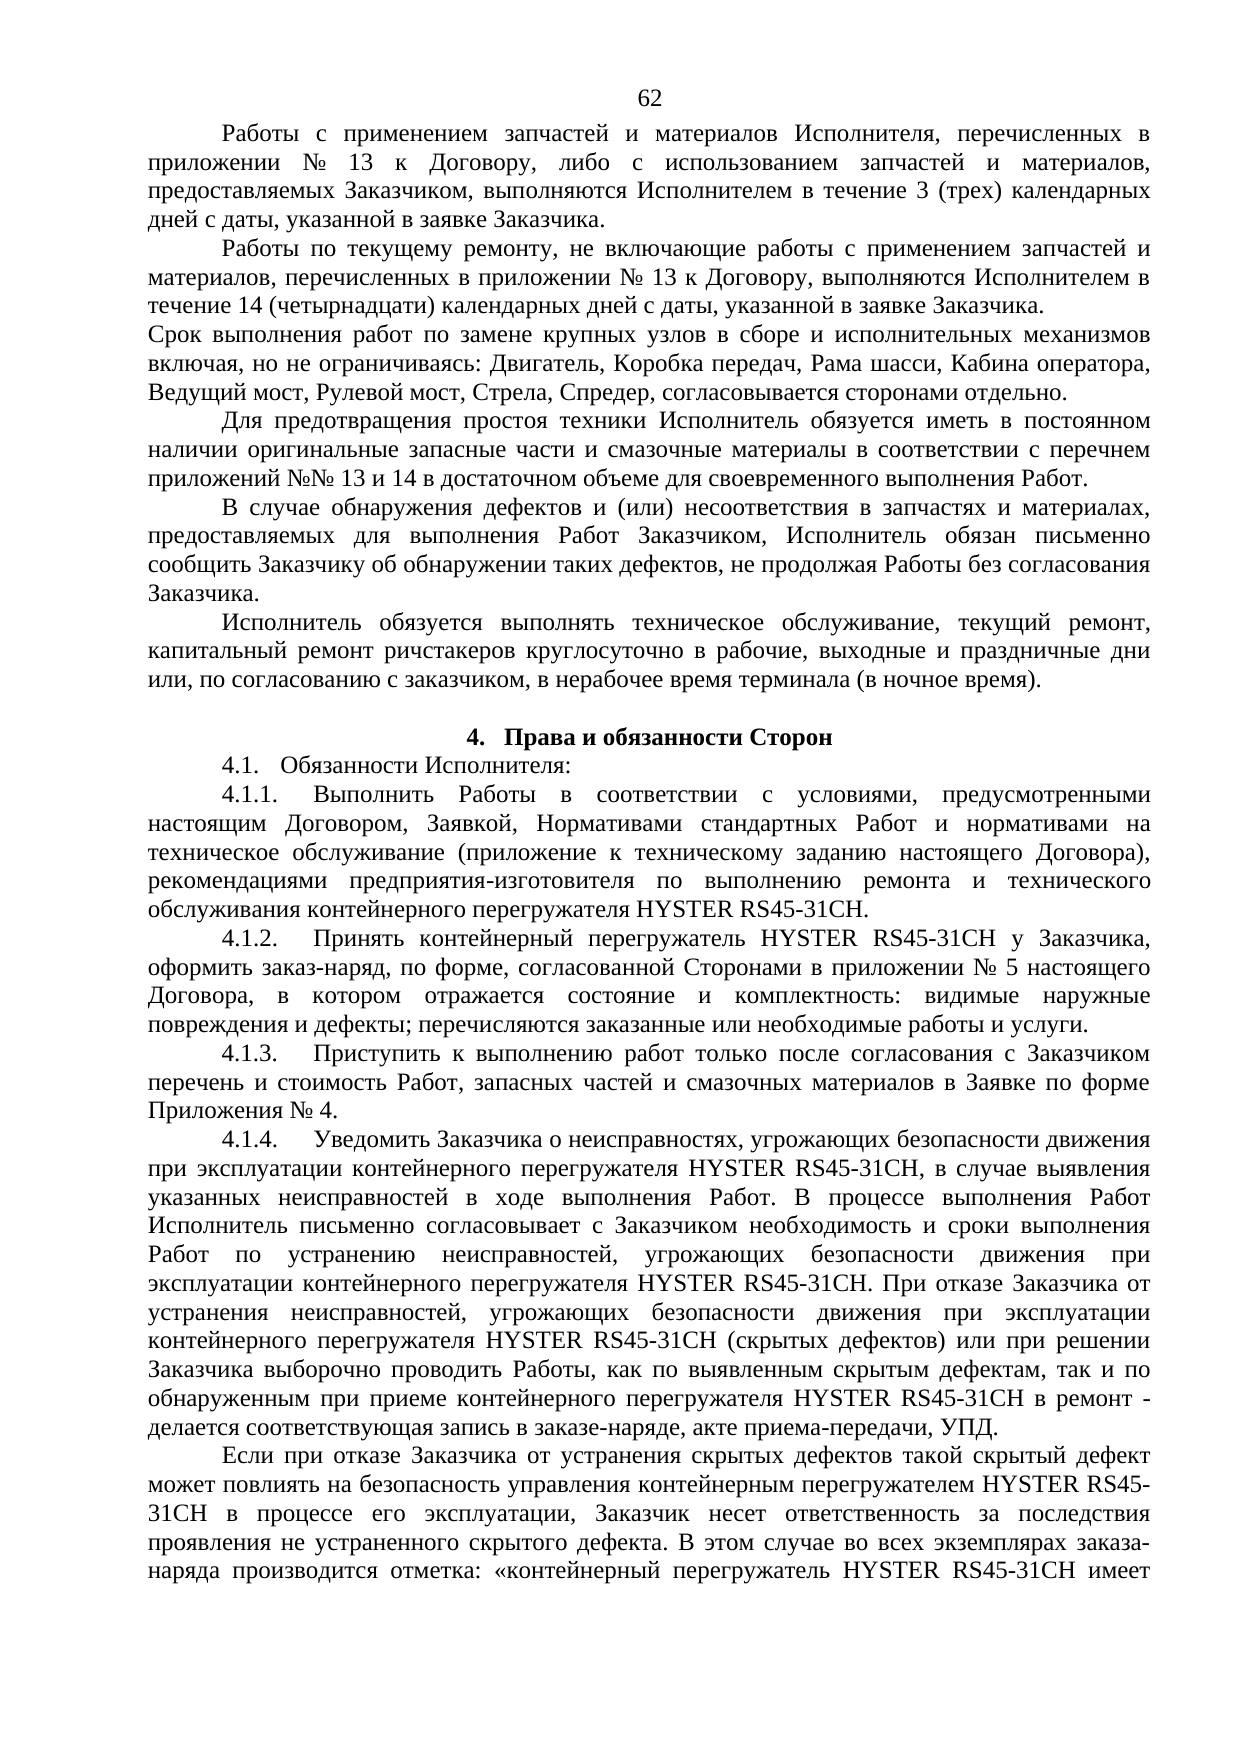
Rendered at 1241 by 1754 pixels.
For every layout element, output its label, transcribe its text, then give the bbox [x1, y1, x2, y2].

list Выполнить Работы в соответствии с условиями, предусмотренными настоящим Договором, Заявкой, Нормативами стандартных Работ и нормативами на техническое обслуживание (приложение к техническому заданию настоящего Договора), рекомендациями предприятия-изготовителя по выполнению ремонта и технического обслуживания контейнерного перегружателя HYSTER RS45-31CH. [148, 779, 1152, 923]
text Для предотвращения простоя техники Исполнитель обязуется иметь в постоянном наличии оригинальные запасные части и смазочные материалы в соответствии с перечнем приложений №№ 13 и 14 в достаточном объеме для своевременного выполнения Работ. [148, 406, 1152, 492]
text Работы с применением запчастей и материалов Исполнителя, перечисленных в приложении № 13 к Договору, либо с использованием запчастей и материалов, предоставляемых Заказчиком, выполняются Исполнителем в течение 3 (трех) календарных дней с даты, указанной в заявке Заказчика. [148, 118, 1152, 233]
list Принять контейнерный перегружатель HYSTER RS45-31CH у Заказчика, оформить заказ-наряд, по форме, согласованной Сторонами в приложении № 5 настоящего Договора, в котором отражается состояние и комплектность: видимые наружные повреждения и дефекты; перечисляются заказанные или необходимые работы и услуги. [148, 923, 1152, 1038]
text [148, 1441, 1152, 1584]
text В случае обнаружения дефектов и (или) несоответствия в запчастях и материалах, предоставляемых для выполнения Работ Заказчиком, Исполнитель обязан письменно сообщить Заказчику об обнаружении таких дефектов, не продолжая Работы без согласования Заказчика. [148, 492, 1152, 607]
text Работы по текущему ремонту, не включающие работы с применением запчастей и материалов, перечисленных в приложении № 13 к Договору, выполняются Исполнителем в течение 14 (четырнадцати) календарных дней с даты, указанной в заявке Заказчика. [148, 233, 1152, 319]
list Права и обязанности Сторон [148, 722, 1152, 751]
list Обязанности Исполнителя: [222, 751, 1152, 779]
list Приступить к выполнению работ только после согласования с Заказчиком перечень и стоимость Работ, запасных частей и смазочных материалов в Заявке по форме Приложения № 4. [148, 1038, 1152, 1124]
text Исполнитель обязуется выполнять техническое обслуживание, текущий ремонт, капитальный ремонт ричстакеров круглосуточно в рабочие, выходные и праздничные дни или, по согласованию с заказчиком, в нерабочее время терминала (в ночное время). [148, 607, 1152, 693]
text Срок выполнения работ по замене крупных узлов в сборе и исполнительных механизмов включая, но не ограничиваясь: Двигатель, Коробка передач, Рама шасси, Кабина оператора, Ведущий мост, Рулевой мост, Стрела, Спредер, согласовывается сторонами отдельно. [148, 319, 1152, 406]
list Уведомить Заказчика о неисправностях, угрожающих безопасности движения при эксплуатации контейнерного перегружателя HYSTER RS45-31CH, в случае выявления указанных неисправностей в ходе выполнения Работ. В процессе выполнения Работ Исполнитель письменно согласовывает с Заказчиком необходимость и сроки выполнения Работ по устранению неисправностей, угрожающих безопасности движения при эксплуатации контейнерного перегружателя HYSTER RS45-31CH. При отказе Заказчика от устранения неисправностей, угрожающих безопасности движения при эксплуатации контейнерного перегружателя HYSTER RS45-31CH (скрытых дефектов) или при решении Заказчика выборочно проводить Работы, как по выявленным скрытым дефектам, так и по обнаруженным при приеме контейнерного перегружателя HYSTER RS45-31CH в ремонт - делается соответствующая запись в заказе-наряде, акте приема-передачи, УПД. [148, 1124, 1152, 1441]
